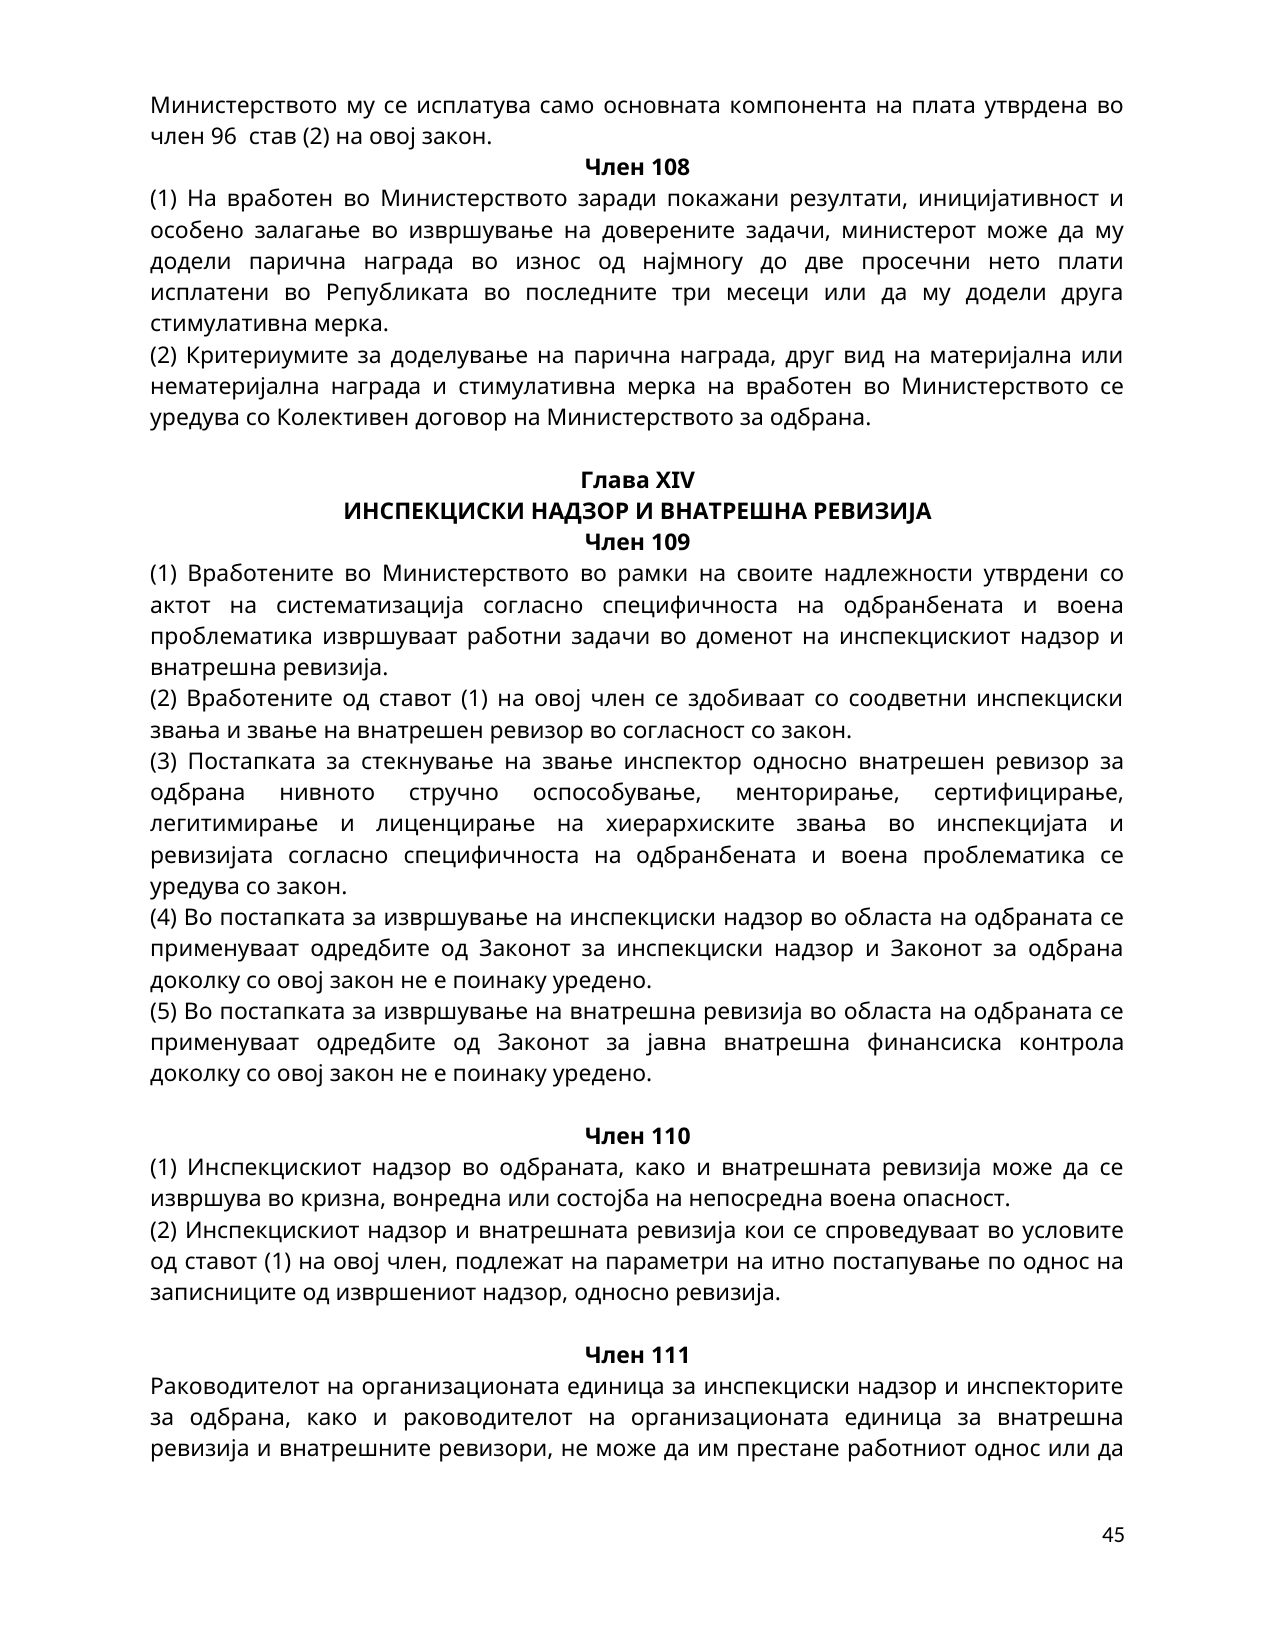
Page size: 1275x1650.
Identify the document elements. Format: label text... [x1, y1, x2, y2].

text (1) Вработените во Министерството во рамки на своите надлежности утврдени со актот на систематизација согласно специфичноста на одбранбената и воена проблематика извршуваат работни задачи во доменот на инспекцискиот надзор и внатрешна ревизија. [150, 557, 1125, 682]
text Глава XIV [150, 464, 1125, 495]
text (3) Постапката за стекнување на звање инспектор односно внатрешен ревизор за одбрана нивното стручно оспособување, менторирање, сертифицирање, легитимирање и лиценцирање на хиерархиските звања во инспекцијата и ревизијата согласно специфичноста на одбранбената и воена проблематика се уредува со закон. [150, 745, 1125, 901]
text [150, 89, 1125, 151]
text Член 108 [150, 151, 1125, 182]
text Член 110 [150, 1120, 1125, 1151]
text Член 109 [150, 526, 1125, 557]
text ИНСПЕКЦИСКИ НАДЗОР И ВНАТРЕШНА РЕВИЗИЈА [150, 495, 1125, 526]
text (2) Критериумите за доделување на парична награда, друг вид на материјална или нематеријална награда и стимулативна мерка на вработен во Министерството се уредува со Колективен договор на Министерството за одбрана. [150, 339, 1125, 432]
text (2) Вработените од ставот (1) на овој член се здобиваат со соодветни инспекциски звања и звање на внатрешен ревизор во согласност со закон. [150, 682, 1125, 745]
text Член 111 [150, 1339, 1125, 1370]
text (2) Инспекцискиот надзор и внатрешната ревизија кои се спроведуваат во условите од ставот (1) на овој член, подлежат на параметри на итно постапување по однос на записниците од извршениот надзор, односно ревизија. [150, 1214, 1125, 1307]
text (5) Во постапката за извршување на внатрешна ревизија во областа на одбраната се применуваат одредбите од Законот за јавна внатрешна финансиска контрола доколку со овој закон не е поинаку уредено. [150, 995, 1125, 1089]
text (1) На вработен во Министерството заради покажани резултати, иницијативност и особено залагање во извршување на доверените задачи, министерот може да му додели парична награда во износ од најмногу до две просечни нето плати исплатени во Републиката во последните три месеци или да му додели друга стимулативна мерка. [150, 182, 1125, 339]
text (1) Инспекцискиот надзор во одбраната, како и внатрешната ревизија може да се извршува во кризна, вонредна или состојба на непосредна воена опасност. [150, 1151, 1125, 1214]
text (4) Во постапката за извршување на инспекциски надзор во областа на одбраната се применуваат одредбите од Законот за инспекциски надзор и Законот за одбрана доколку со овој закон не е поинаку уредено. [150, 901, 1125, 995]
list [150, 1370, 1125, 1464]
